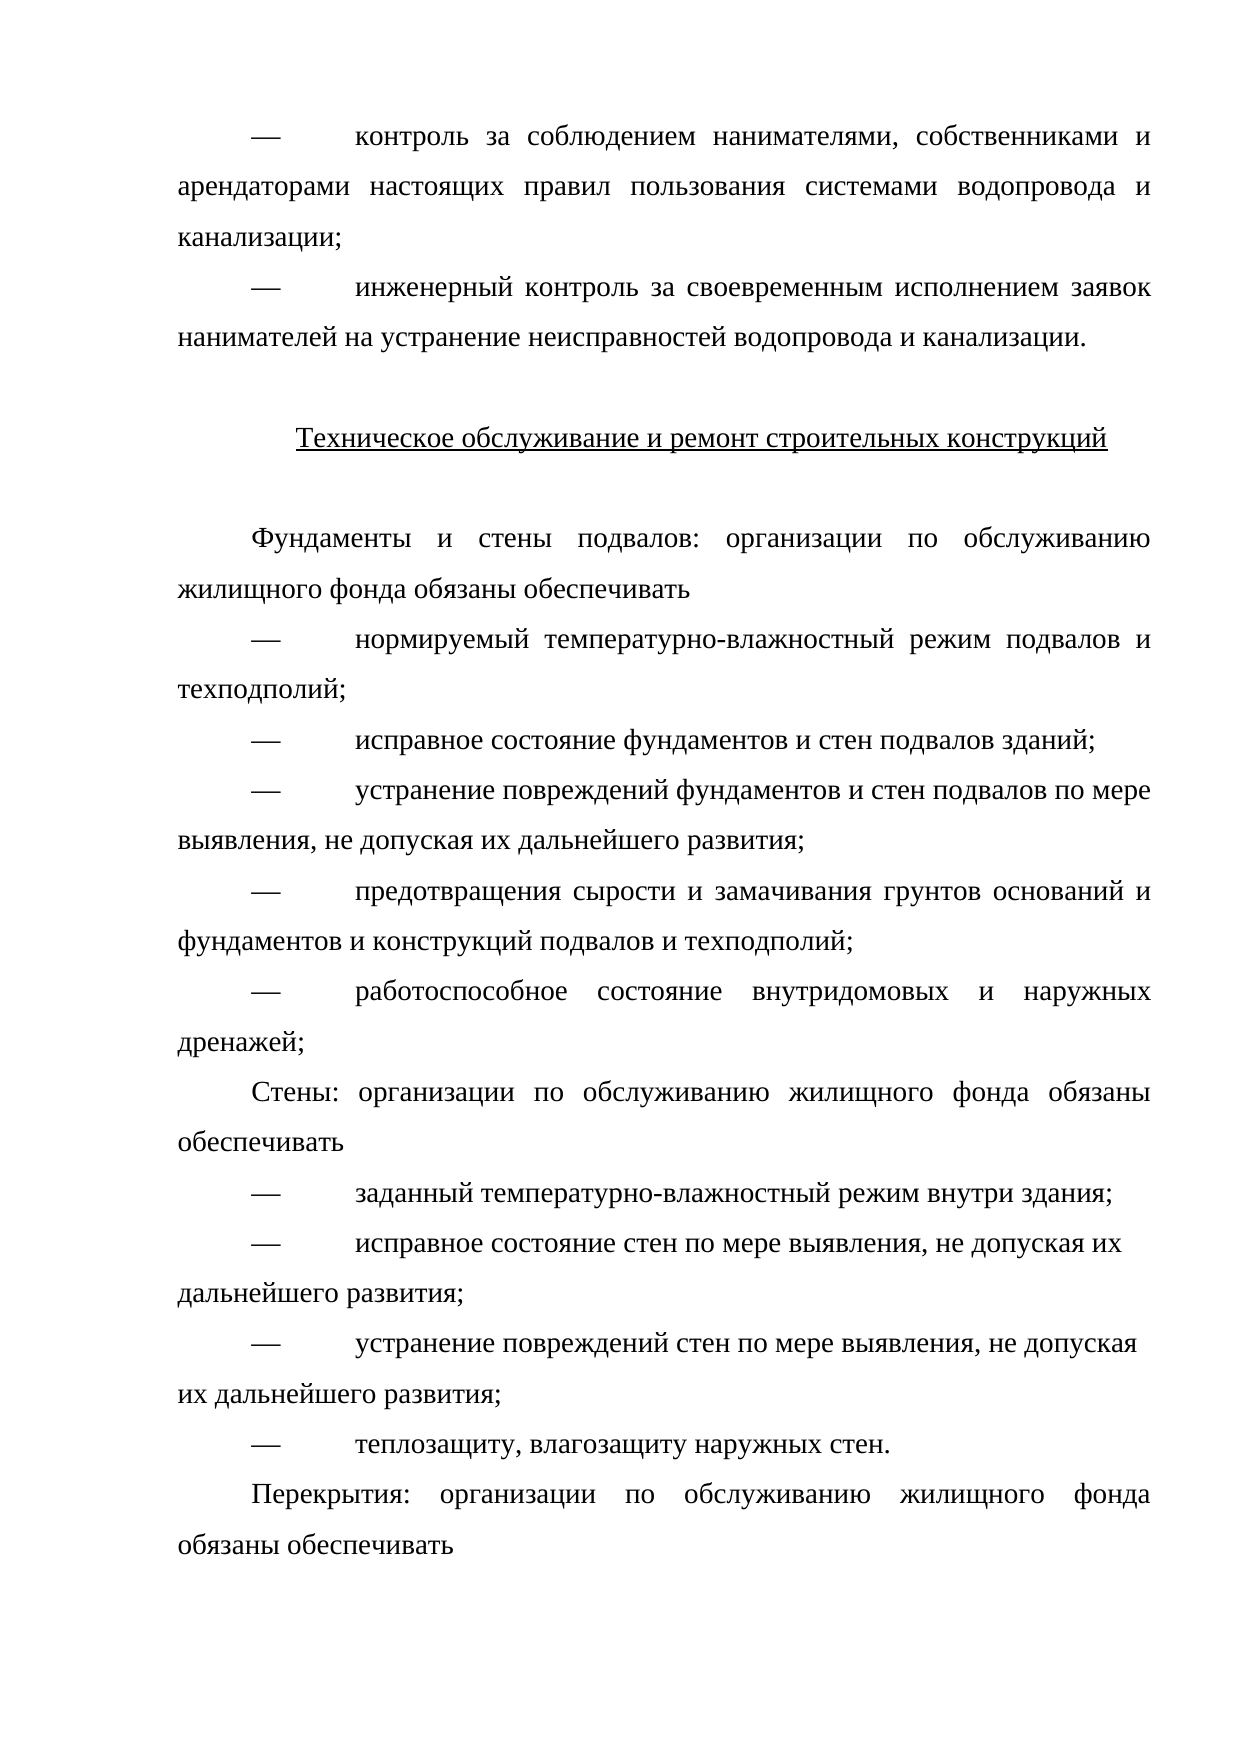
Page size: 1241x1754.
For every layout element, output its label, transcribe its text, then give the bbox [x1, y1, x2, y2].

list исправное состояние стен по мере выявления, не допуская их дальнейшего развития; [177, 1225, 1152, 1309]
list теплозащиту, влагозащиту наружных стен. [177, 1426, 1152, 1460]
list предотвращения сырости и замачивания грунтов оснований и фундаментов и конструкций подвалов и техподполий; [177, 873, 1152, 957]
text Перекрытия: организации по обслуживанию жилищного фонда обязаны обеспечивать [177, 1477, 1152, 1560]
list нормируемый температурно-влажностный режим подвалов и техподполий; [177, 621, 1152, 705]
list заданный температурно-влажностный режим внутри здания; [177, 1175, 1152, 1208]
list работоспособное состояние внутридомовых и наружных дренажей; [177, 973, 1152, 1057]
list исправное состояние фундаментов и стен подвалов зданий; [177, 722, 1152, 755]
list устранение повреждений стен по мере выявления, не допуская их дальнейшего развития; [177, 1326, 1152, 1409]
list устранение повреждений фундаментов и стен подвалов по мере выявления, не допуская их дальнейшего развития; [177, 772, 1152, 856]
list инженерный контроль за своевременным исполнением заявок нанимателей на устранение неисправностей водопровода и канализации. [177, 269, 1152, 353]
subtitle Техническое обслуживание и ремонт строительных конструкций [177, 420, 1152, 453]
list контроль за соблюдением нанимателями, собственниками и арендаторами настоящих правил пользования системами водопровода и канализации; [177, 118, 1152, 252]
text Стены: организации по обслуживанию жилищного фонда обязаны обеспечивать [177, 1074, 1152, 1158]
text Фундаменты и стены подвалов: организации по обслуживанию жилищного фонда обязаны обеспечивать [177, 521, 1152, 604]
